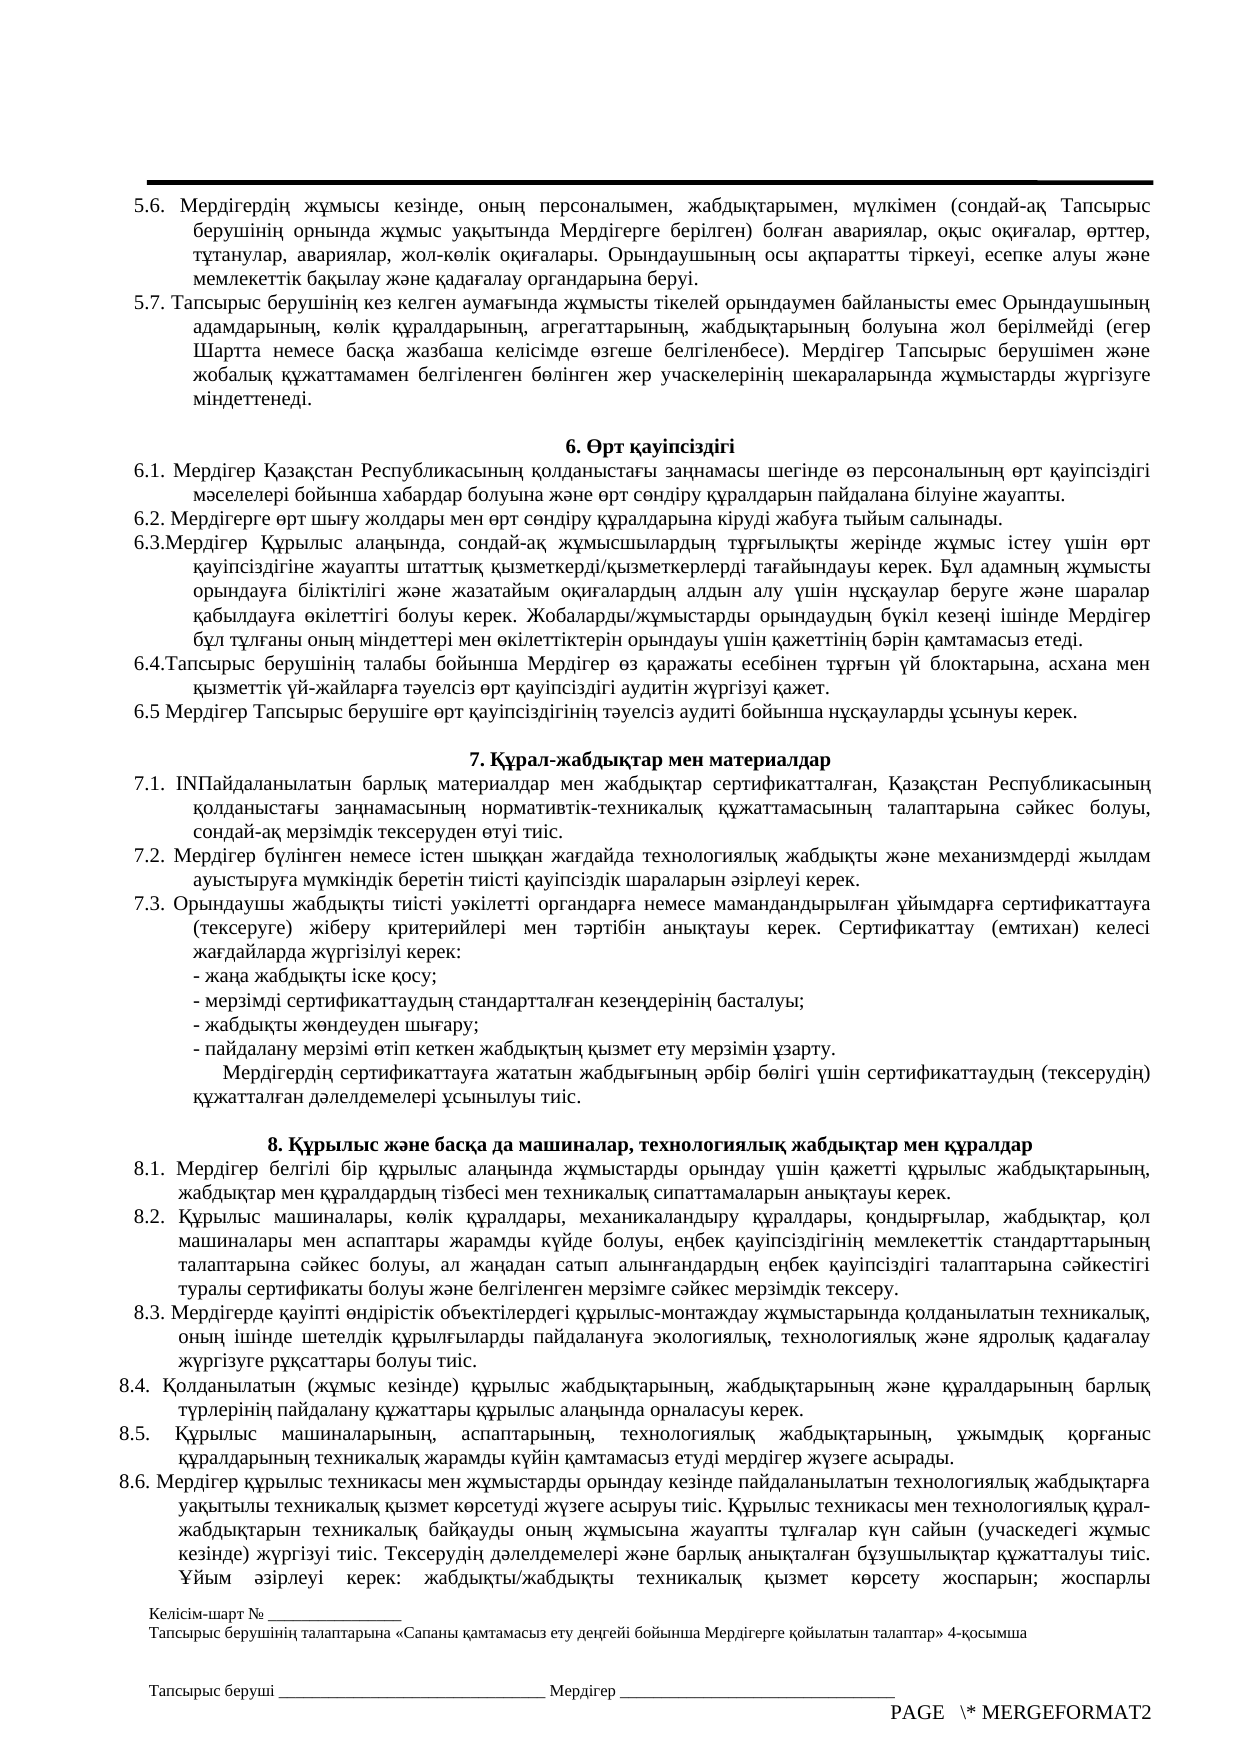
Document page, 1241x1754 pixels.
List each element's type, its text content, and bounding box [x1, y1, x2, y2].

text - жаңа жабдықты іске қосу; [163, 963, 1152, 987]
text 7.1. INПайдаланылатын барлық материалдар мен жабдықтар сертификатталған, Қазақстан Республикасының қолданыстағы заңнамасының нормативтік-техникалық құжаттамасының талаптарына сәйкес болуы, сондай-ақ мерзімдік тексеруден өтуі тиіс. [134, 771, 1152, 843]
text 8. Құрылыс және басқа да машиналар, технологиялық жабдықтар мен құралдар [148, 1132, 1152, 1156]
text 6. Өрт қауіпсіздігі [148, 434, 1152, 458]
text 5.7. Тапсырыс берушінің кез келген аумағында жұмысты тікелей орындаумен байланысты емес Орындаушының адамдарының, көлік құралдарының, агрегаттарының, жабдықтарының болуына жол берілмейді (егер Шартта немесе басқа жазбаша келісімде өзгеше белгіленбесе). Мердігер Тапсырыс берушімен және жобалық құжаттамамен белгіленген бөлінген жер учаскелерінің шекараларында жұмыстарды жүргізуге міндеттенеді. [134, 290, 1152, 410]
text 5.6. Мердігердің жұмысы кезінде, оның персоналымен, жабдықтарымен, мүлкімен (сондай-ақ Тапсырыс берушінің орнында жұмыс уақытында Мердігерге берілген) болған авариялар, оқыс оқиғалар, өрттер, тұтанулар, авариялар, жол-көлік оқиғалары. Орындаушының осы ақпаратты тіркеуі, есепке алуы және мемлекеттік бақылау және қадағалау органдарына беруі. [134, 193, 1152, 290]
text - пайдалану мерзімі өтіп кеткен жабдықтың қызмет ету мерзімін ұзарту. [163, 1036, 1152, 1060]
text Мердігердің сертификаттауға жататын жабдығының әрбір бөлігі үшін сертификаттаудың (тексерудің) құжатталған дәлелдемелері ұсынылуы тиіс. [193, 1060, 1152, 1108]
text 7. Құрал-жабдықтар мен материалдар [148, 747, 1152, 771]
text 8.5. Құрылыс машиналарының, аспаптарының, технологиялық жабдықтарының, ұжымдық қорғаныс құралдарының техникалық жарамды күйін қамтамасыз етуді мердігер жүзеге асырады. [119, 1421, 1152, 1469]
text - жабдықты жөндеуден шығару; [163, 1012, 1152, 1036]
text - мерзімді сертификаттаудың стандартталған кезеңдерінің басталуы; [163, 987, 1152, 1012]
text 7.2. Мердігер бүлінген немесе істен шыққан жағдайда технологиялық жабдықты және механизмдерді жылдам ауыстыруға мүмкіндік беретін тиісті қауіпсіздік шараларын әзірлеуі керек. [134, 843, 1152, 891]
text 8.2. Құрылыс машиналары, көлік құралдары, механикаландыру құралдары, қондырғылар, жабдықтар, қол машиналары мен аспаптары жарамды күйде болуы, еңбек қауіпсіздігінің мемлекеттік стандарттарының талаптарына сәйкес болуы, ал жаңадан сатып алынғандардың еңбек қауіпсіздігі талаптарына сәйкестігі туралы сертификаты болуы және белгіленген мерзімге сәйкес мерзімдік тексеру. [134, 1204, 1152, 1300]
text 6.2. Мердігерге өрт шығу жолдары мен өрт сөндіру құралдарына кіруді жабуға тыйым салынады. [134, 506, 1152, 530]
text 7.3. Орындаушы жабдықты тиісті уәкілетті органдарға немесе мамандандырылған ұйымдарға сертификаттауға (тексеруге) жіберу критерийлері мен тәртібін анықтауы керек. Сертификаттау (емтихан) келесі жағдайларда жүргізілуі керек: [134, 891, 1152, 963]
text 8.1. Мердігер белгілі бір құрылыс алаңында жұмыстарды орындау үшін қажетті құрылыс жабдықтарының, жабдықтар мен құралдардың тізбесі мен техникалық сипаттамаларын анықтауы керек. [134, 1156, 1152, 1204]
text 8.3. Мердігерде қауіпті өндірістік объектілердегі құрылыс-монтаждау жұмыстарында қолданылатын техникалық, оның ішінде шетелдік құрылғыларды пайдалануға экологиялық, технологиялық және ядролық қадағалау жүргізуге рұқсаттары болуы тиіс. [134, 1300, 1152, 1372]
text 8.4. Қолданылатын (жұмыс кезінде) құрылыс жабдықтарының, жабдықтарының және құралдарының барлық түрлерінің пайдалану құжаттары құрылыс алаңында орналасуы керек. [119, 1372, 1152, 1421]
text 6.4.Тапсырыс берушінің талабы бойынша Мердігер өз қаражаты есебінен тұрғын үй блоктарына, асхана мен қызметтік үй-жайларға тәуелсіз өрт қауіпсіздігі аудитін жүргізуі қажет. [134, 651, 1152, 699]
text 6.1. Мердігер Қазақстан Республикасының қолданыстағы заңнамасы шегінде өз персоналының өрт қауіпсіздігі мәселелері бойынша хабардар болуына және өрт сөндіру құралдарын пайдалана білуіне жауапты. [134, 458, 1152, 506]
text 6.3.Мердігер Құрылыс алаңында, сондай-ақ жұмысшылардың тұрғылықты жерінде жұмыс істеу үшін өрт қауіпсіздігіне жауапты штаттық қызметкерді/қызметкерлерді тағайындауы керек. Бұл адамның жұмысты орындауға біліктілігі және жазатайым оқиғалардың алдын алу үшін нұсқаулар беруге және шаралар қабылдауға өкілеттігі болуы керек. Жобаларды/жұмыстарды орындаудың бүкіл кезеңі ішінде Мердігер бұл тұлғаны оның міндеттері мен өкілеттіктерін орындауы үшін қажеттінің бәрін қамтамасыз етеді. [134, 530, 1152, 651]
text 6.5 Мердігер Тапсырыс берушіге өрт қауіпсіздігінің тәуелсіз аудиті бойынша нұсқауларды ұсынуы керек. [134, 699, 1152, 723]
